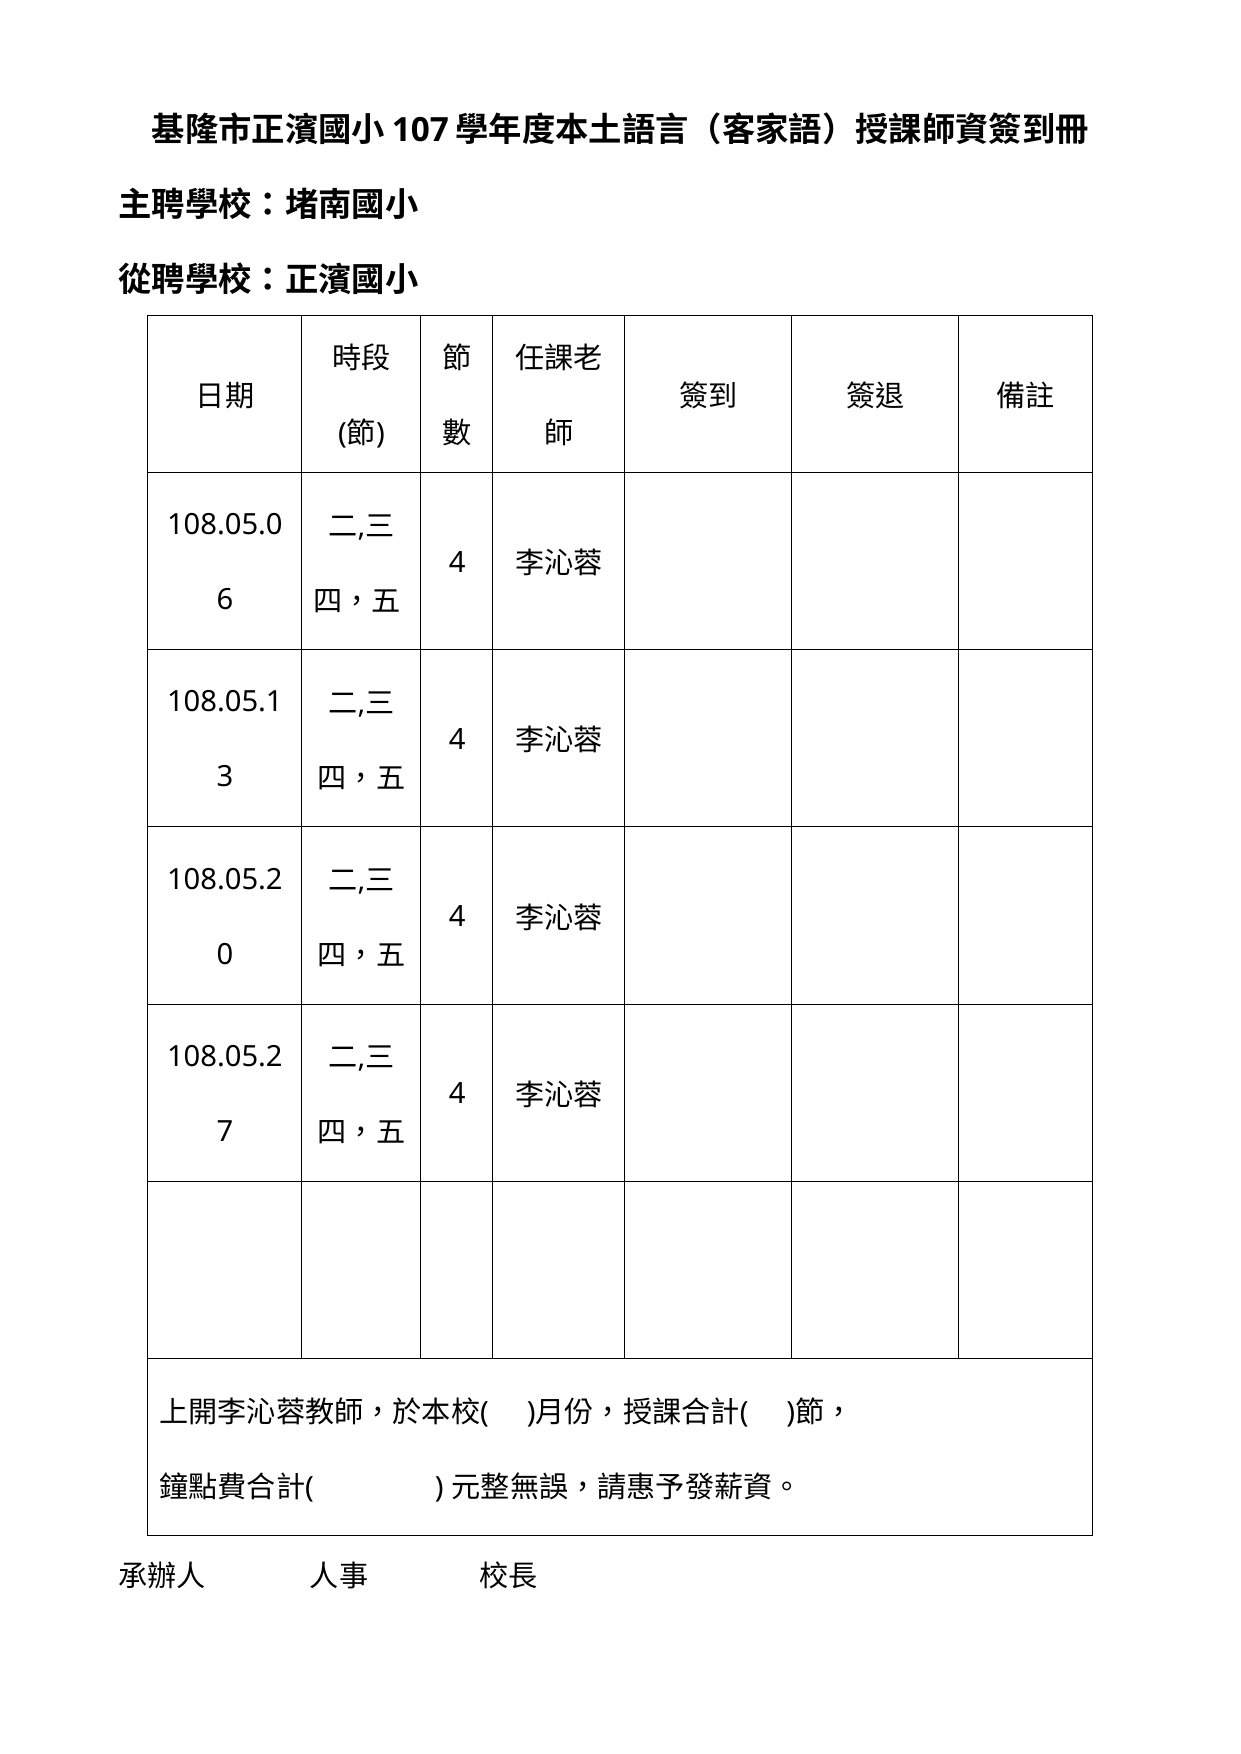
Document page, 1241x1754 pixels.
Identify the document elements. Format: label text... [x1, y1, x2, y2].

table_cell 4 [421, 650, 492, 826]
table_cell [421, 1182, 492, 1358]
table_cell [792, 1182, 958, 1358]
table_cell [792, 1005, 958, 1181]
table_cell 108.05.06 [148, 473, 301, 649]
table_cell 李沁蓉 [493, 1005, 624, 1181]
table_cell [625, 827, 791, 1003]
table_cell [959, 473, 1092, 649]
table_header 日期 [148, 316, 301, 472]
text 基隆市正濱國小107學年度本土語言（客家語）授課師資簽到冊 [118, 89, 1122, 164]
table_cell [959, 1182, 1092, 1358]
table_cell [792, 473, 958, 649]
table_cell 108.05.27 [148, 1005, 301, 1181]
table_cell [625, 1182, 791, 1358]
table_header 簽退 [792, 316, 958, 472]
table_cell 李沁蓉 [493, 650, 624, 826]
text 主聘學校：堵南國小 [118, 164, 1122, 239]
table_header 備註 [959, 316, 1092, 472]
table_cell [625, 1005, 791, 1181]
table_cell [792, 827, 958, 1003]
table_cell 二,三 四，五 [302, 1005, 420, 1181]
table_cell 108.05.13 [148, 650, 301, 826]
table_cell 李沁蓉 [493, 473, 624, 649]
table_cell [959, 650, 1092, 826]
table_cell [959, 1005, 1092, 1181]
text 承辦人 人事 校長 [118, 1536, 1122, 1611]
table_header 節數 [421, 316, 492, 472]
table_cell 二,三 四，五 [302, 473, 420, 649]
table_cell [625, 473, 791, 649]
table_header 時段(節) [302, 316, 420, 472]
table_cell 上開李沁蓉教師，於本校( )月份，授課合計( )節， 鐘點費合計( ) 元整無誤，請惠予發薪資。 [148, 1359, 1092, 1535]
table_cell [148, 1182, 301, 1358]
table_header 簽到 [625, 316, 791, 472]
table_cell 4 [421, 827, 492, 1003]
table_cell 108.05.20 [148, 827, 301, 1003]
table_header 任課老師 [493, 316, 624, 472]
table_cell 4 [421, 473, 492, 649]
table_cell 二,三 四，五 [302, 827, 420, 1003]
table_cell [625, 650, 791, 826]
table_cell [302, 1182, 420, 1358]
table_cell [792, 650, 958, 826]
table_cell [959, 827, 1092, 1003]
table_cell 李沁蓉 [493, 827, 624, 1003]
text 從聘學校：正濱國小 [118, 239, 1122, 314]
table_cell [493, 1182, 624, 1358]
table_cell 4 [421, 1005, 492, 1181]
table_cell 二,三 四，五 [302, 650, 420, 826]
